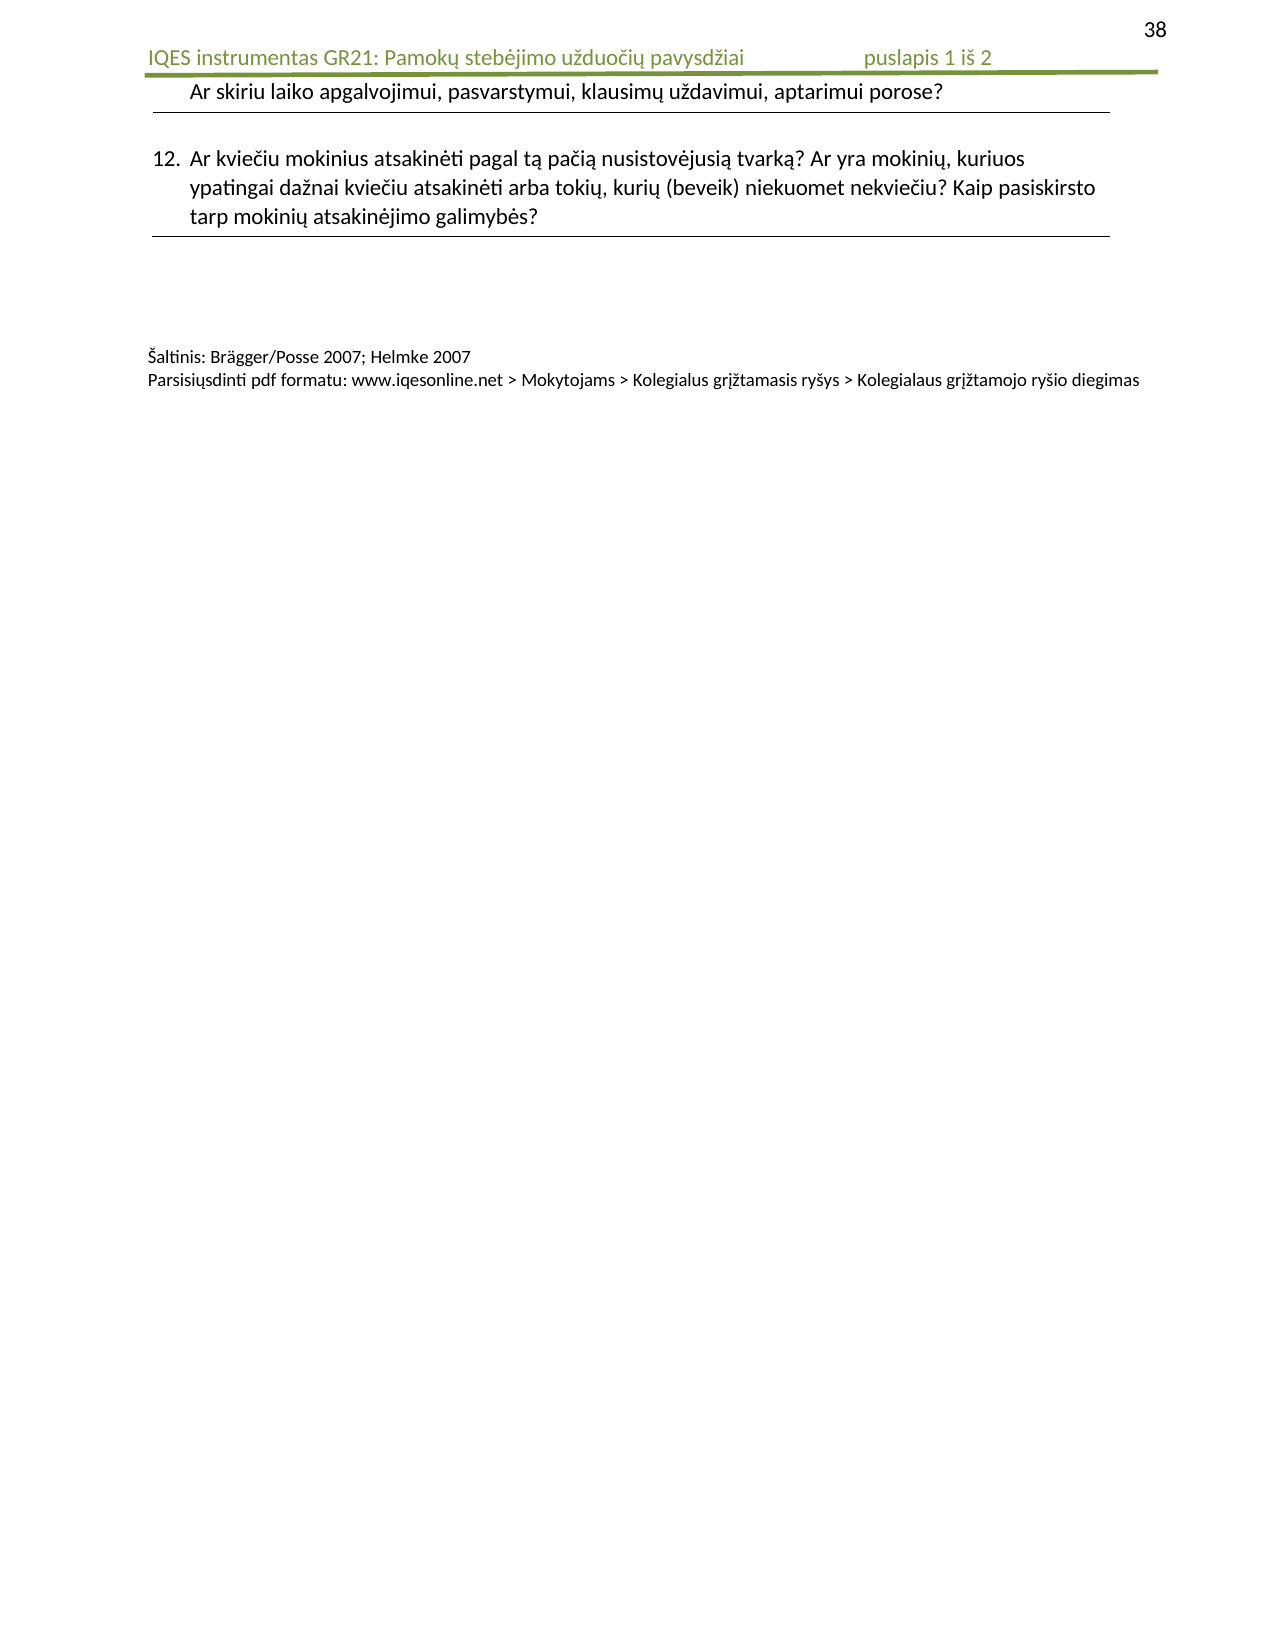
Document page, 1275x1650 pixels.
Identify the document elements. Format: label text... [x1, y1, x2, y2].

text Parsisiųsdinti pdf formatu: www.iqesonline.net > Mokytojams > Kolegialus grįžtamasis ryšys > Kolegialaus grįžtamojo ryšio diegimas [148, 368, 1179, 391]
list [152, 77, 1103, 105]
list Ar kviečiu mokinius atsakinėti pagal tą pačią nusistovėjusią tvarką? Ar yra mokinių, kuriuos ypatingai dažnai kviečiu atsakinėti arba tokių, kurių (beveik) niekuomet nekviečiu? Kaip pasiskirsto tarp mokinių atsakinėjimo galimybės? [152, 144, 1103, 230]
text Šaltinis: Brägger/Posse 2007; Helmke 2007 [148, 345, 1179, 368]
